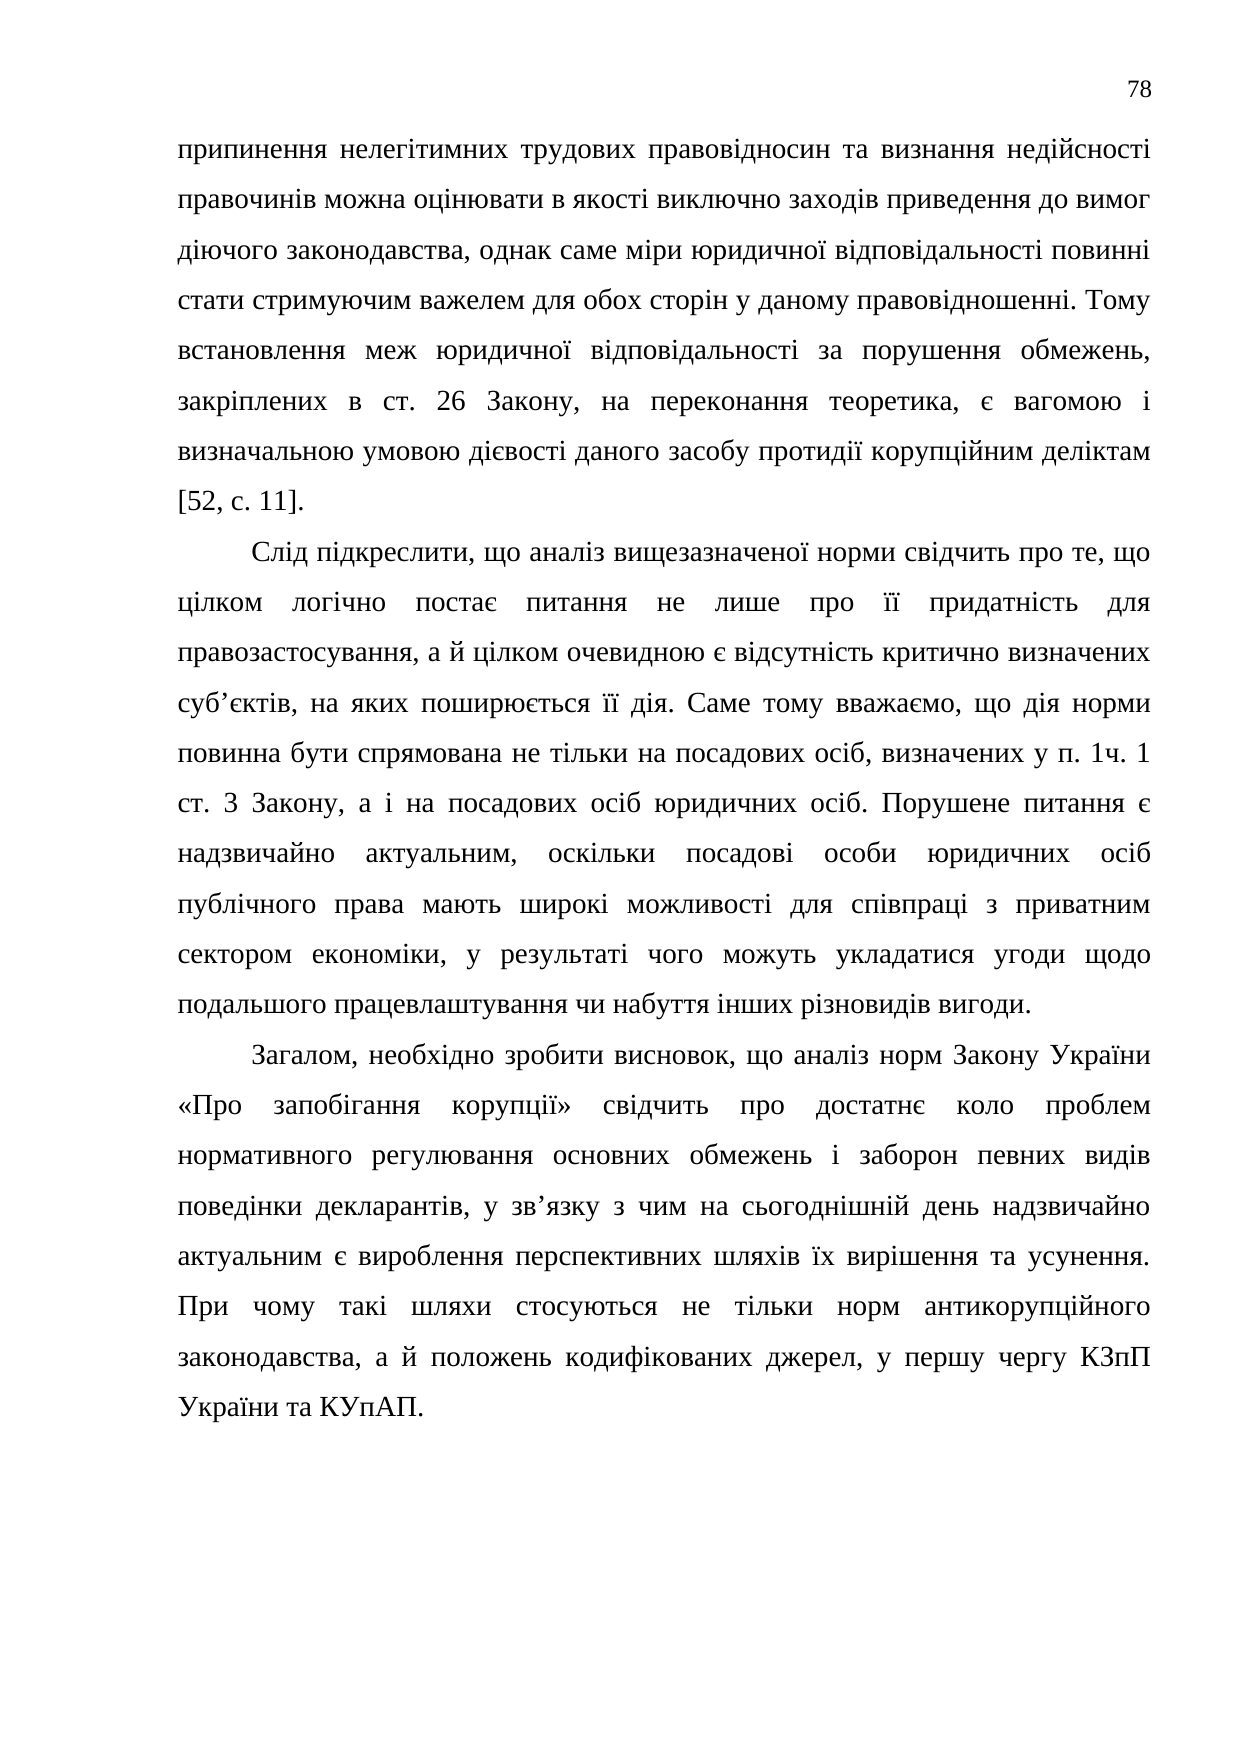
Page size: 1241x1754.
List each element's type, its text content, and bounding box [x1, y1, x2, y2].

text Загалом, необхідно зробити висновок, що аналіз норм Закону України «Про запобігання корупції» свідчить про достатнє коло проблем нормативного регулювання основних обмежень і заборон певних видів поведінки декларантів, у зв’язку з чим на сьогоднішній день надзвичайно актуальним є вироблення перспективних шляхів їх вирішення та усунення. При чому такі шляхи стосуються не тільки норм антикорупційного законодавства, а й положень кодифікованих джерел, у першу чергу КЗпП України та КУпАП. [177, 1037, 1152, 1423]
text Слід підкреслити, що аналіз вищезазначеної норми свідчить про те, що цілком логічно постає питання не лише про її придатність для правозастосування, а й цілком очевидною є відсутність критично визначених суб’єктів, на яких поширюється її дія. Саме тому вважаємо, що дія норми повинна бути спрямована не тільки на посадових осіб, визначених у п. 1ч. 1 ст. 3 Закону, а і на посадових осіб юридичних осіб. Порушене питання є надзвичайно актуальним, оскільки посадові особи юридичних осіб публічного права мають широкі можливості для співпраці з приватним сектором економіки, у результаті чого можуть укладатися угоди щодо подальшого працевлаштування чи набуття інших різновидів вигоди. [177, 534, 1152, 1020]
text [177, 131, 1152, 517]
